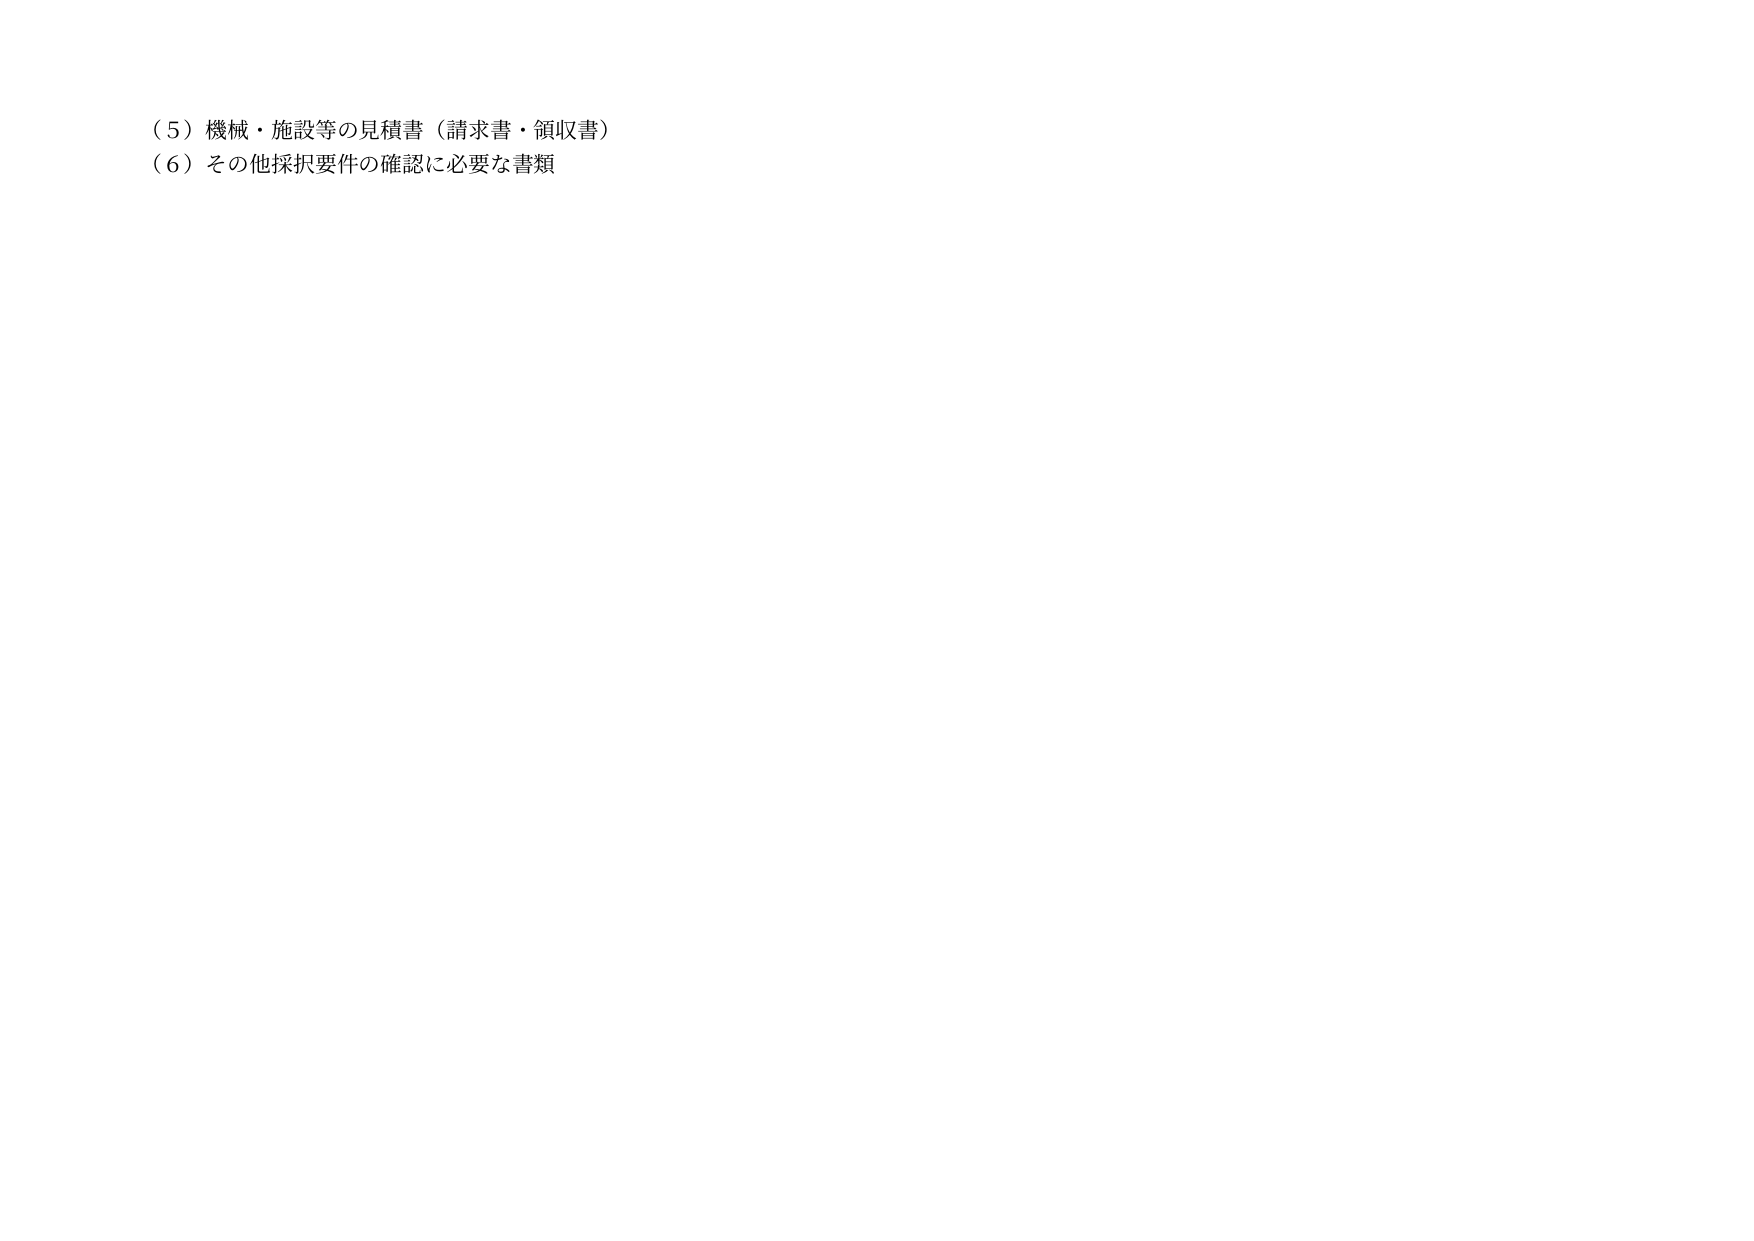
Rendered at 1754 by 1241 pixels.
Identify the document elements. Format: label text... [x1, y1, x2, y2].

text （６）その他採択要件の確認に必要な書類 [96, 146, 1636, 179]
text （５）機械・施設等の見積書（請求書・領収書） [118, 112, 1636, 146]
